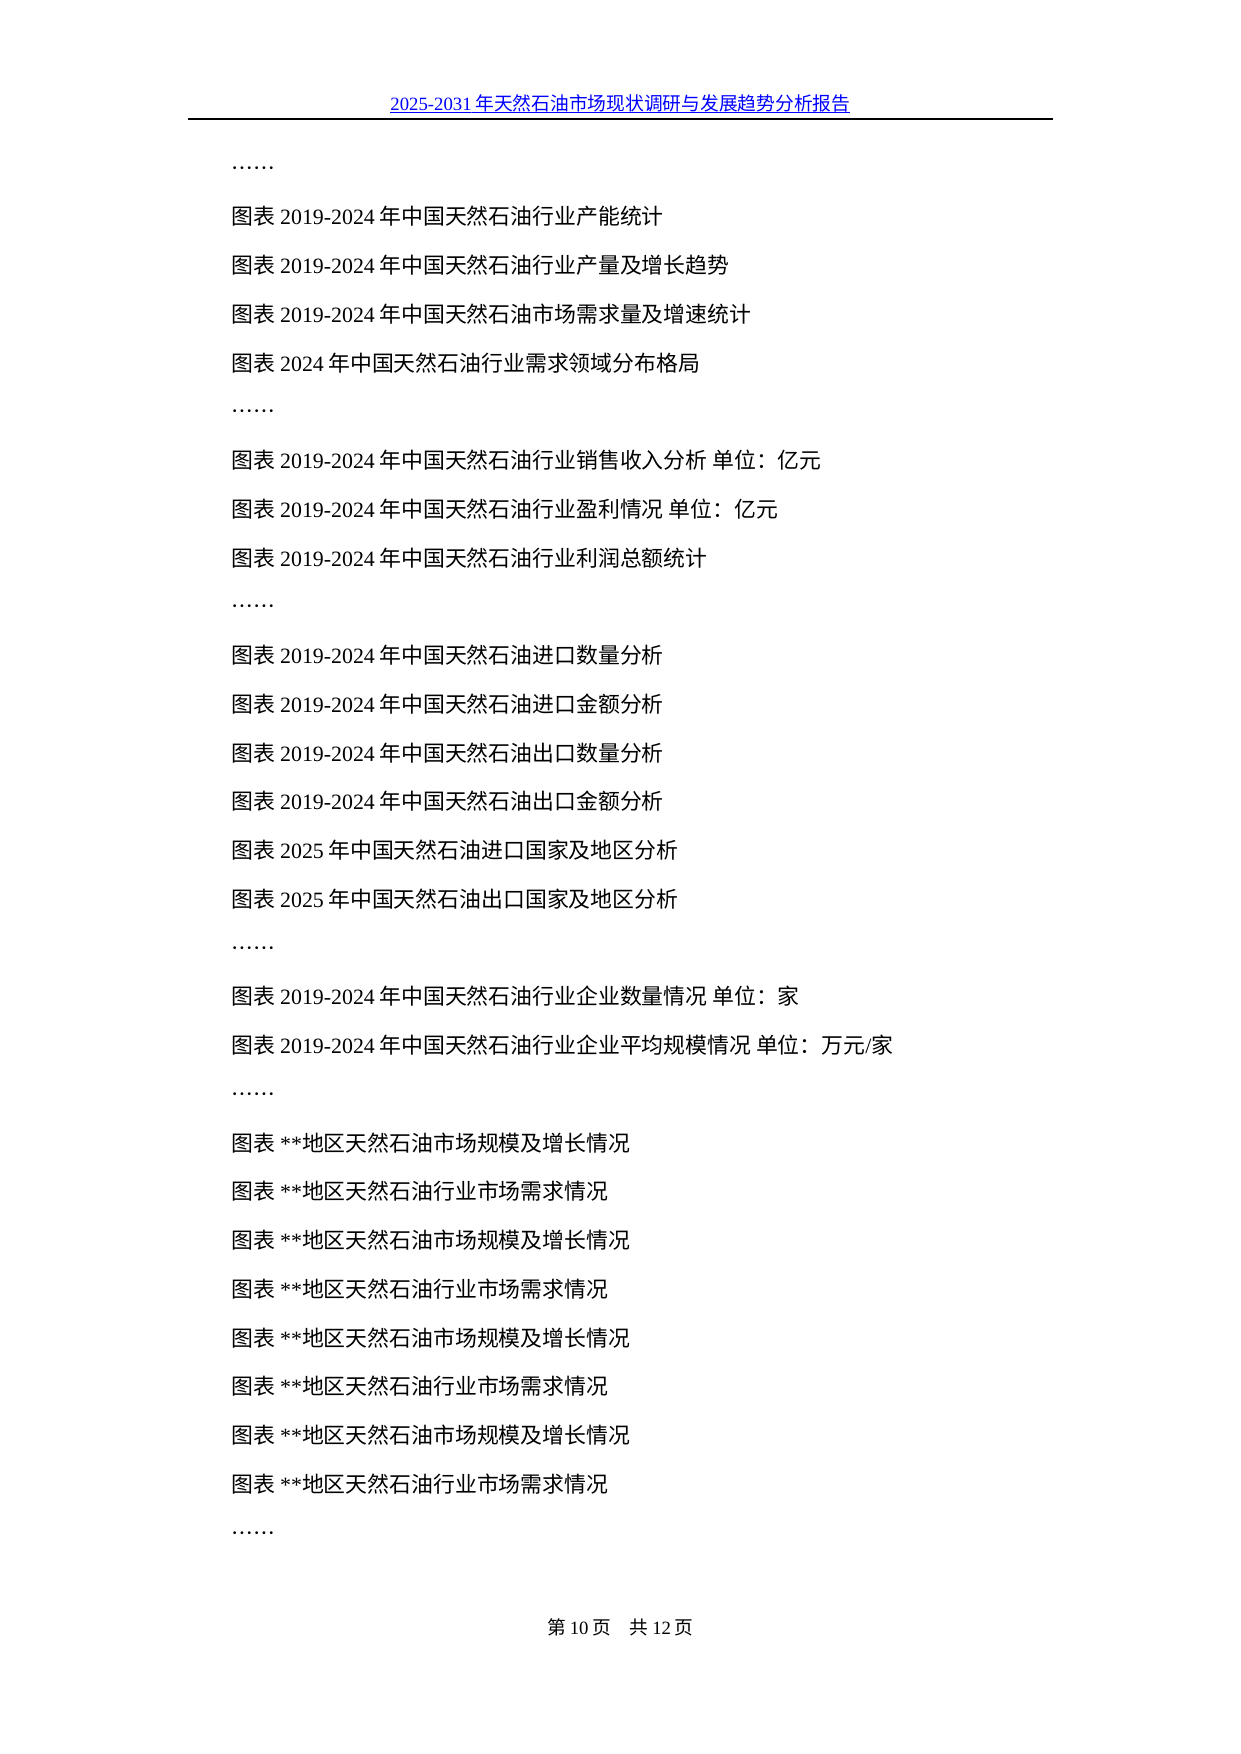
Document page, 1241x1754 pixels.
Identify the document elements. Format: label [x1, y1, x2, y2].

text [187, 150, 1053, 1548]
